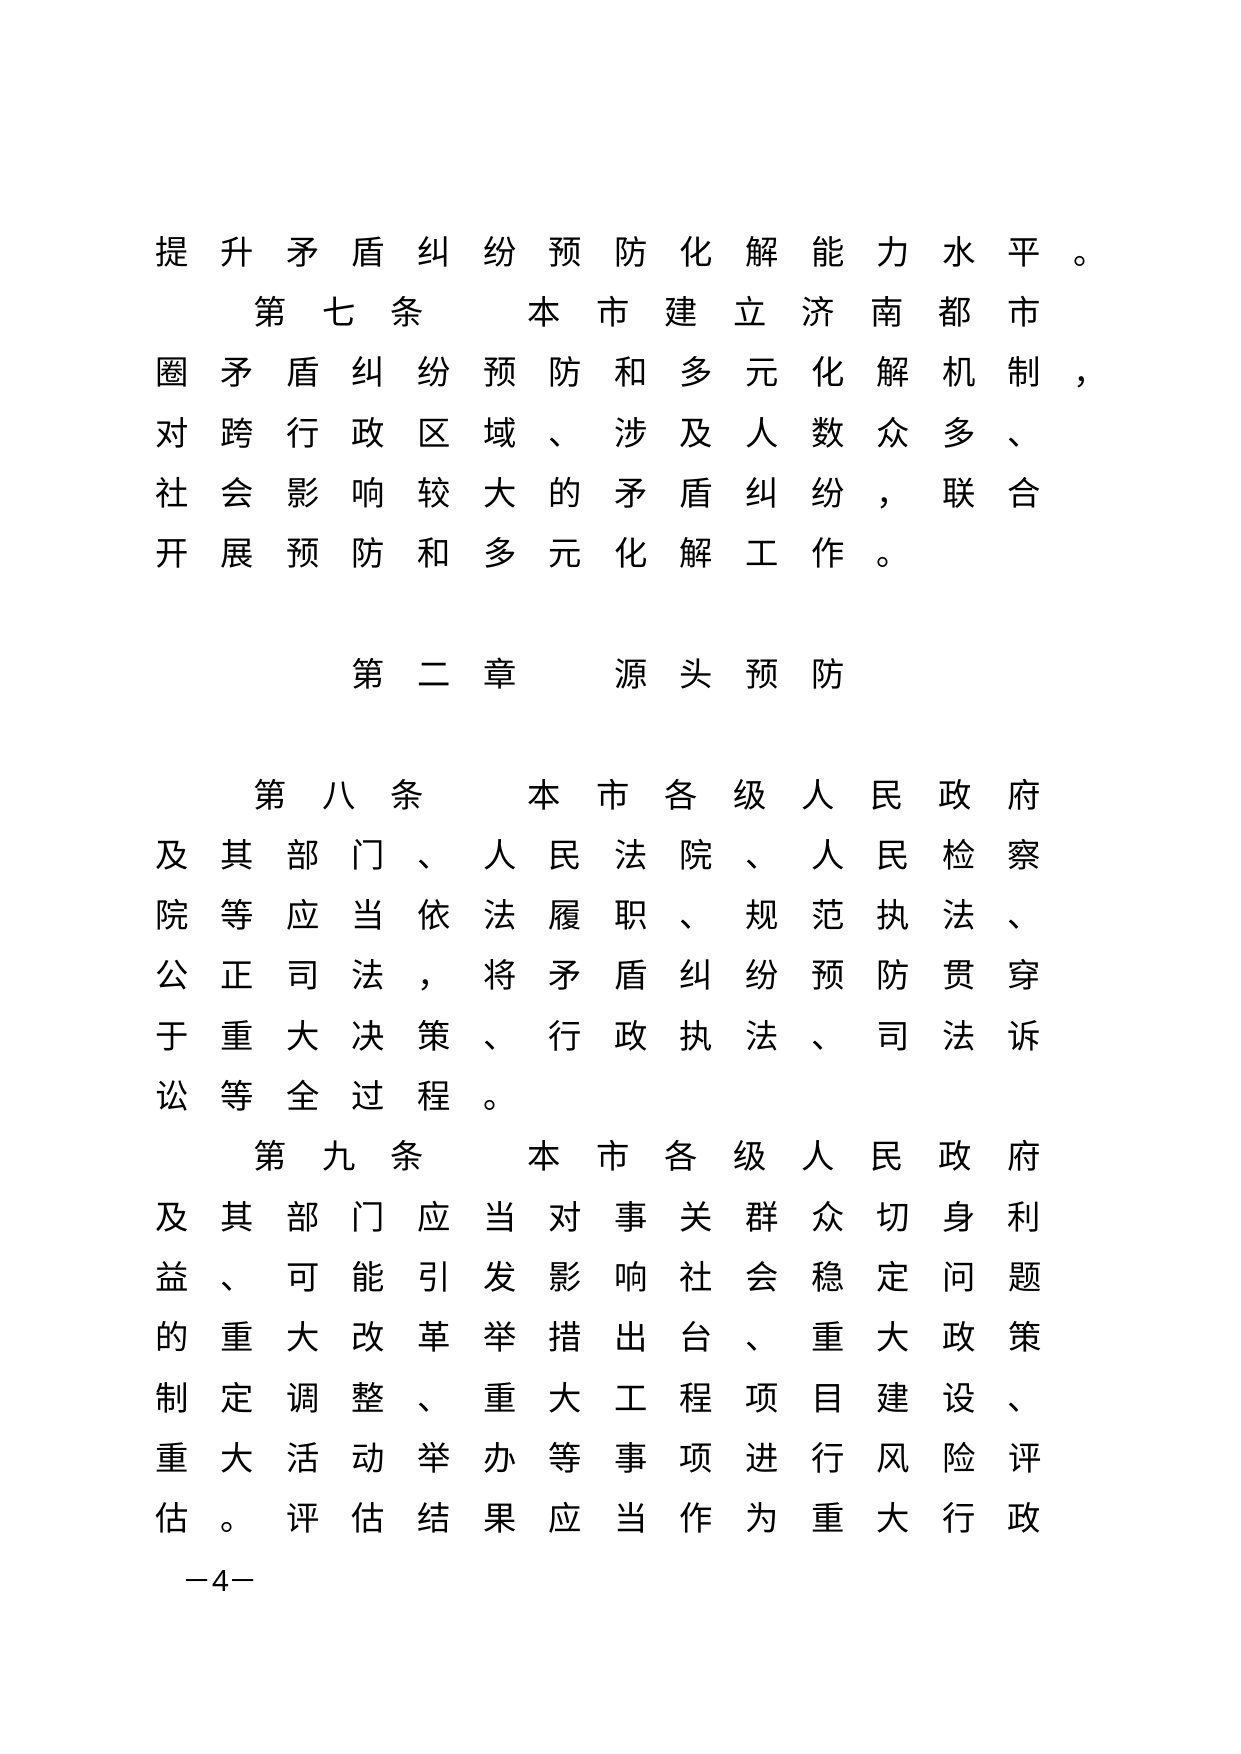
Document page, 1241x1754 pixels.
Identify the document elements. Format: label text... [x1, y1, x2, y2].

text 第七条 本市建立济南都市圈矛盾纠纷预防和多元化解机制，对跨行政区域、涉及人数众多、社会影响较大的矛盾纠纷，联合开展预防和多元化解工作。 [155, 280, 1073, 581]
text 第六条 本市各级人民政府及其部门、人民法院、人民检察院、人民团体、基层群众性自治组织和其他组织，应当按照各自职责，完善社会矛盾纠纷源头预防、排查预警、化解工作机制，提升矛盾纠纷预防化解能力水平。 [155, 219, 1073, 280]
text 第二章 源头预防 [155, 642, 1073, 702]
text 第八条 本市各级人民政府及其部门、人民法院、人民检察院等应当依法履职、规范执法、公正司法，将矛盾纠纷预防贯穿于重大决策、行政执法、司法诉讼等全过程。 [155, 762, 1073, 1124]
text 第九条 本市各级人民政府及其部门应当对事关群众切身利益、可能引发影响社会稳定问题的重大改革举措出台、重大政策制定调整、重大工程项目建设、重大活动举办等事项进行风险评估。评估结果应当作为重大行政决策的重要依据。 [155, 1124, 1073, 1546]
